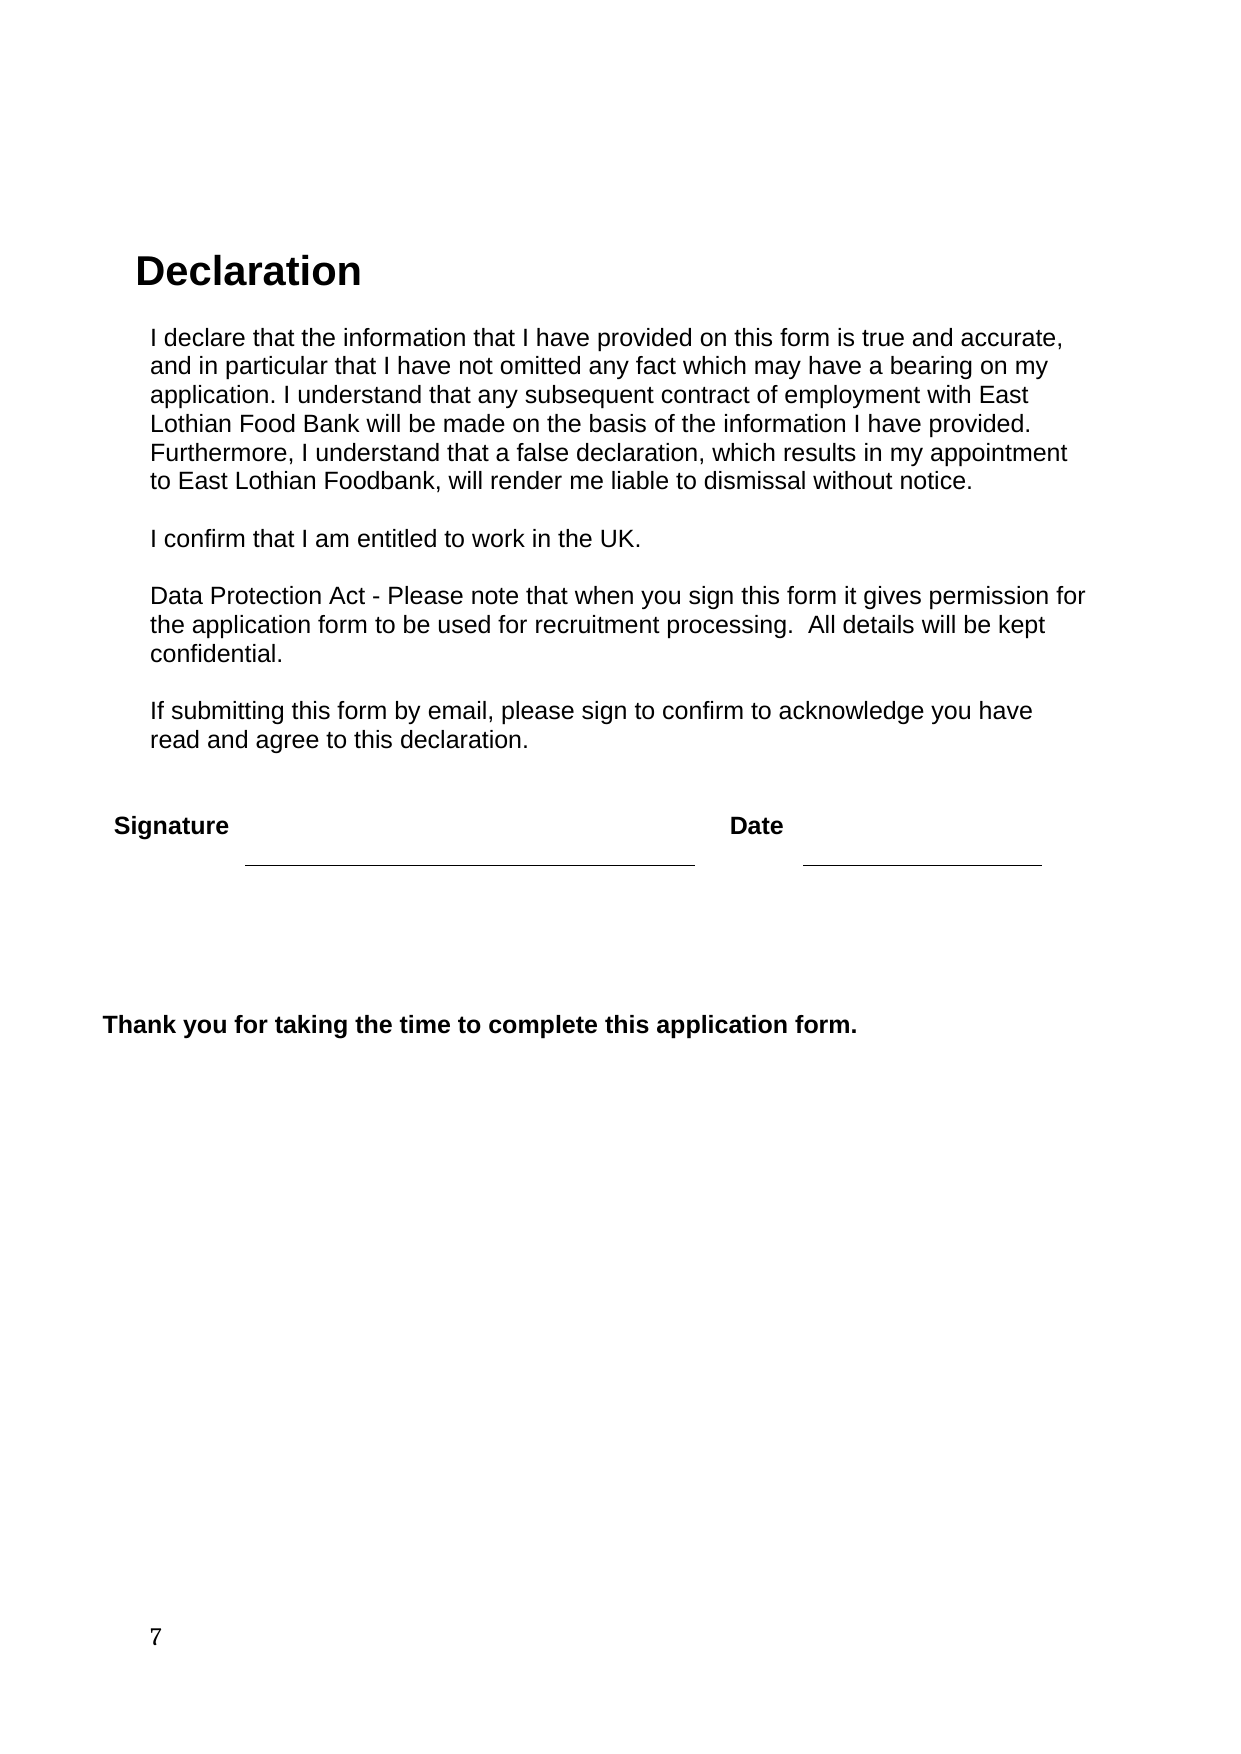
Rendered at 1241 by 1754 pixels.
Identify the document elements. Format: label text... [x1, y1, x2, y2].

text I confirm that I am entitled to work in the UK. [150, 524, 1090, 552]
text I declare that the information that I have provided on this form is true and accurate, and in particular that I have not omitted any fact which may have a bearing on my application. I understand that any subsequent contract of employment with East Lothian Food Bank will be made on the basis of the information I have provided. Furthermore, I understand that a false declaration, which results in my appointment to East Lothian Foodbank, will render me liable to dismissal without notice. [150, 322, 1090, 495]
text Data Protection Act - Please note that when you sign this form it gives permission for the application form to be used for recruitment processing. All details will be kept confidential. [150, 581, 1090, 667]
text If submitting this form by email, please sign to confirm to acknowledge you have read and agree to this declaration. [150, 696, 1090, 754]
text Declaration [135, 246, 1090, 294]
